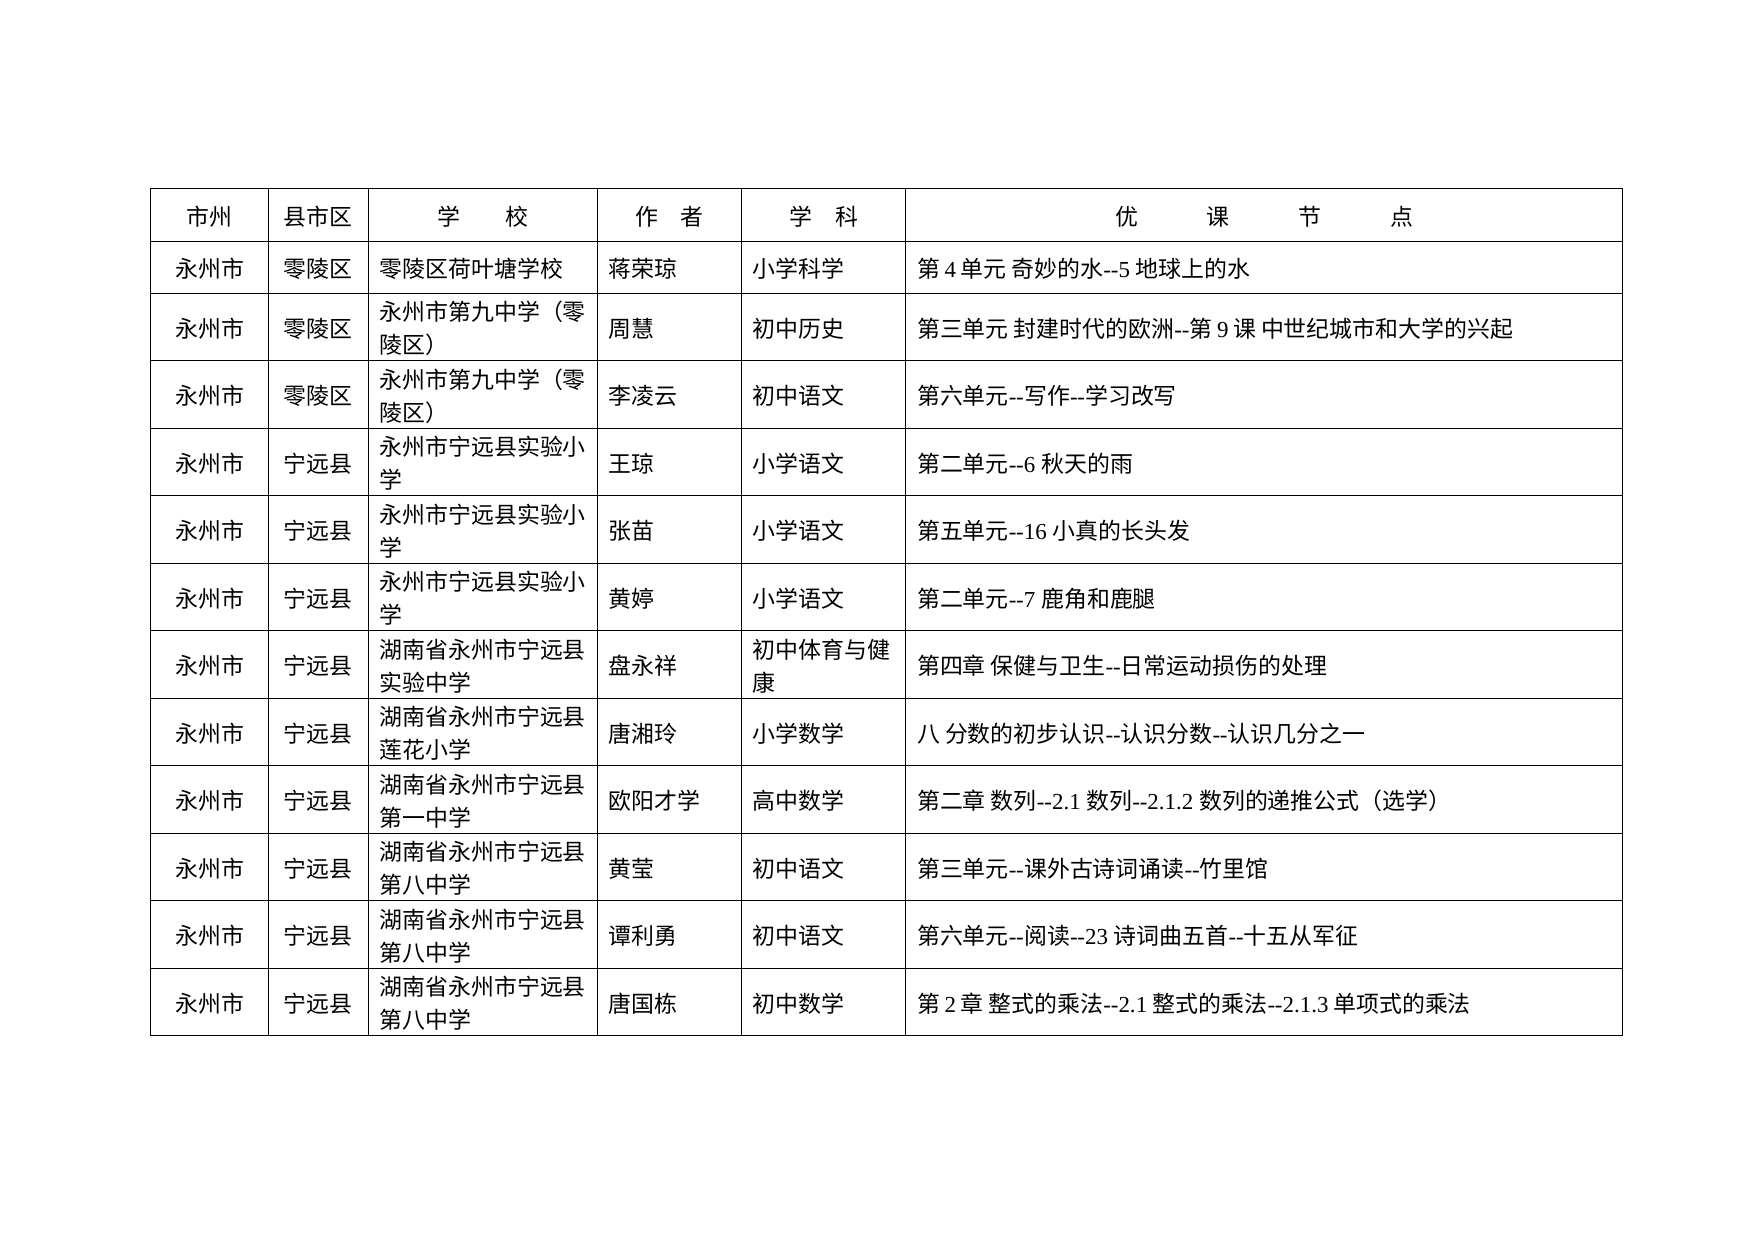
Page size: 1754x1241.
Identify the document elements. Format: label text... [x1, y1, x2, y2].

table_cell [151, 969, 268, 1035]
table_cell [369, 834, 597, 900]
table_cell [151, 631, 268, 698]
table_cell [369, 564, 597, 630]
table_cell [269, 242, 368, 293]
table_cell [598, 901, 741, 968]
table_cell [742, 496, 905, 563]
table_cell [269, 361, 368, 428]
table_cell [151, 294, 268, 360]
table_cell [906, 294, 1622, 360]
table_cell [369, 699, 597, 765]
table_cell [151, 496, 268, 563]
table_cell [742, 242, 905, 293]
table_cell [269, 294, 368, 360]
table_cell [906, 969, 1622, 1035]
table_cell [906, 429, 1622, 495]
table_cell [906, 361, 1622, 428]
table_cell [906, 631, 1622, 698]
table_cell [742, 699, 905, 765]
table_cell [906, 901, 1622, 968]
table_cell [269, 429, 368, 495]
table_header 学 校 [369, 189, 597, 241]
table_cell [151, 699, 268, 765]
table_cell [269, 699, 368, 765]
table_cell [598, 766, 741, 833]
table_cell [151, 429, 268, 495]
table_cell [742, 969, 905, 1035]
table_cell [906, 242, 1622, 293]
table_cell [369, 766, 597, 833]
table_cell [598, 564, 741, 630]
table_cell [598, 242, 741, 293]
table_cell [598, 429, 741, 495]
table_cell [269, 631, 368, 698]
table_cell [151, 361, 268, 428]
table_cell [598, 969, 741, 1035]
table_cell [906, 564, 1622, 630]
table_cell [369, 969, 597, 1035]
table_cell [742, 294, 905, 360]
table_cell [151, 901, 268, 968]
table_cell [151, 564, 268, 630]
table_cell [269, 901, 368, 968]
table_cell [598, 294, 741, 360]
table_header 学 科 [742, 189, 905, 241]
table_header 市州 [151, 189, 268, 241]
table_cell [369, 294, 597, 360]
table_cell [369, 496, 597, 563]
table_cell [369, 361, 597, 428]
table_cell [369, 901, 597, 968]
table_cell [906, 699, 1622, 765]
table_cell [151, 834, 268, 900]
table_header 县市区 [269, 189, 368, 241]
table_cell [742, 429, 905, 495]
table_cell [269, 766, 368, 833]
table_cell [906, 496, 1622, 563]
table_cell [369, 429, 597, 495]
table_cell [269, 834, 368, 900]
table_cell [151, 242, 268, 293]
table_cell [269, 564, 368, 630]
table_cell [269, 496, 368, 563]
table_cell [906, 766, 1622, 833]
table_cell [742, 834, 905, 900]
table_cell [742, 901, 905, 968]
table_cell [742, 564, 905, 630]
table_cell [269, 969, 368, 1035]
table_header 作 者 [598, 189, 741, 241]
table_header 优 课 节 点 [906, 189, 1622, 241]
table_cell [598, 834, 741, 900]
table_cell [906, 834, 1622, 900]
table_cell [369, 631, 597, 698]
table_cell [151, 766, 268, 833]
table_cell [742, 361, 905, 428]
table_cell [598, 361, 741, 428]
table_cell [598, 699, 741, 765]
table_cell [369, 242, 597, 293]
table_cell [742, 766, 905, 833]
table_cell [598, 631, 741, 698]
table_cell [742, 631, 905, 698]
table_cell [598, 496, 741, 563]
